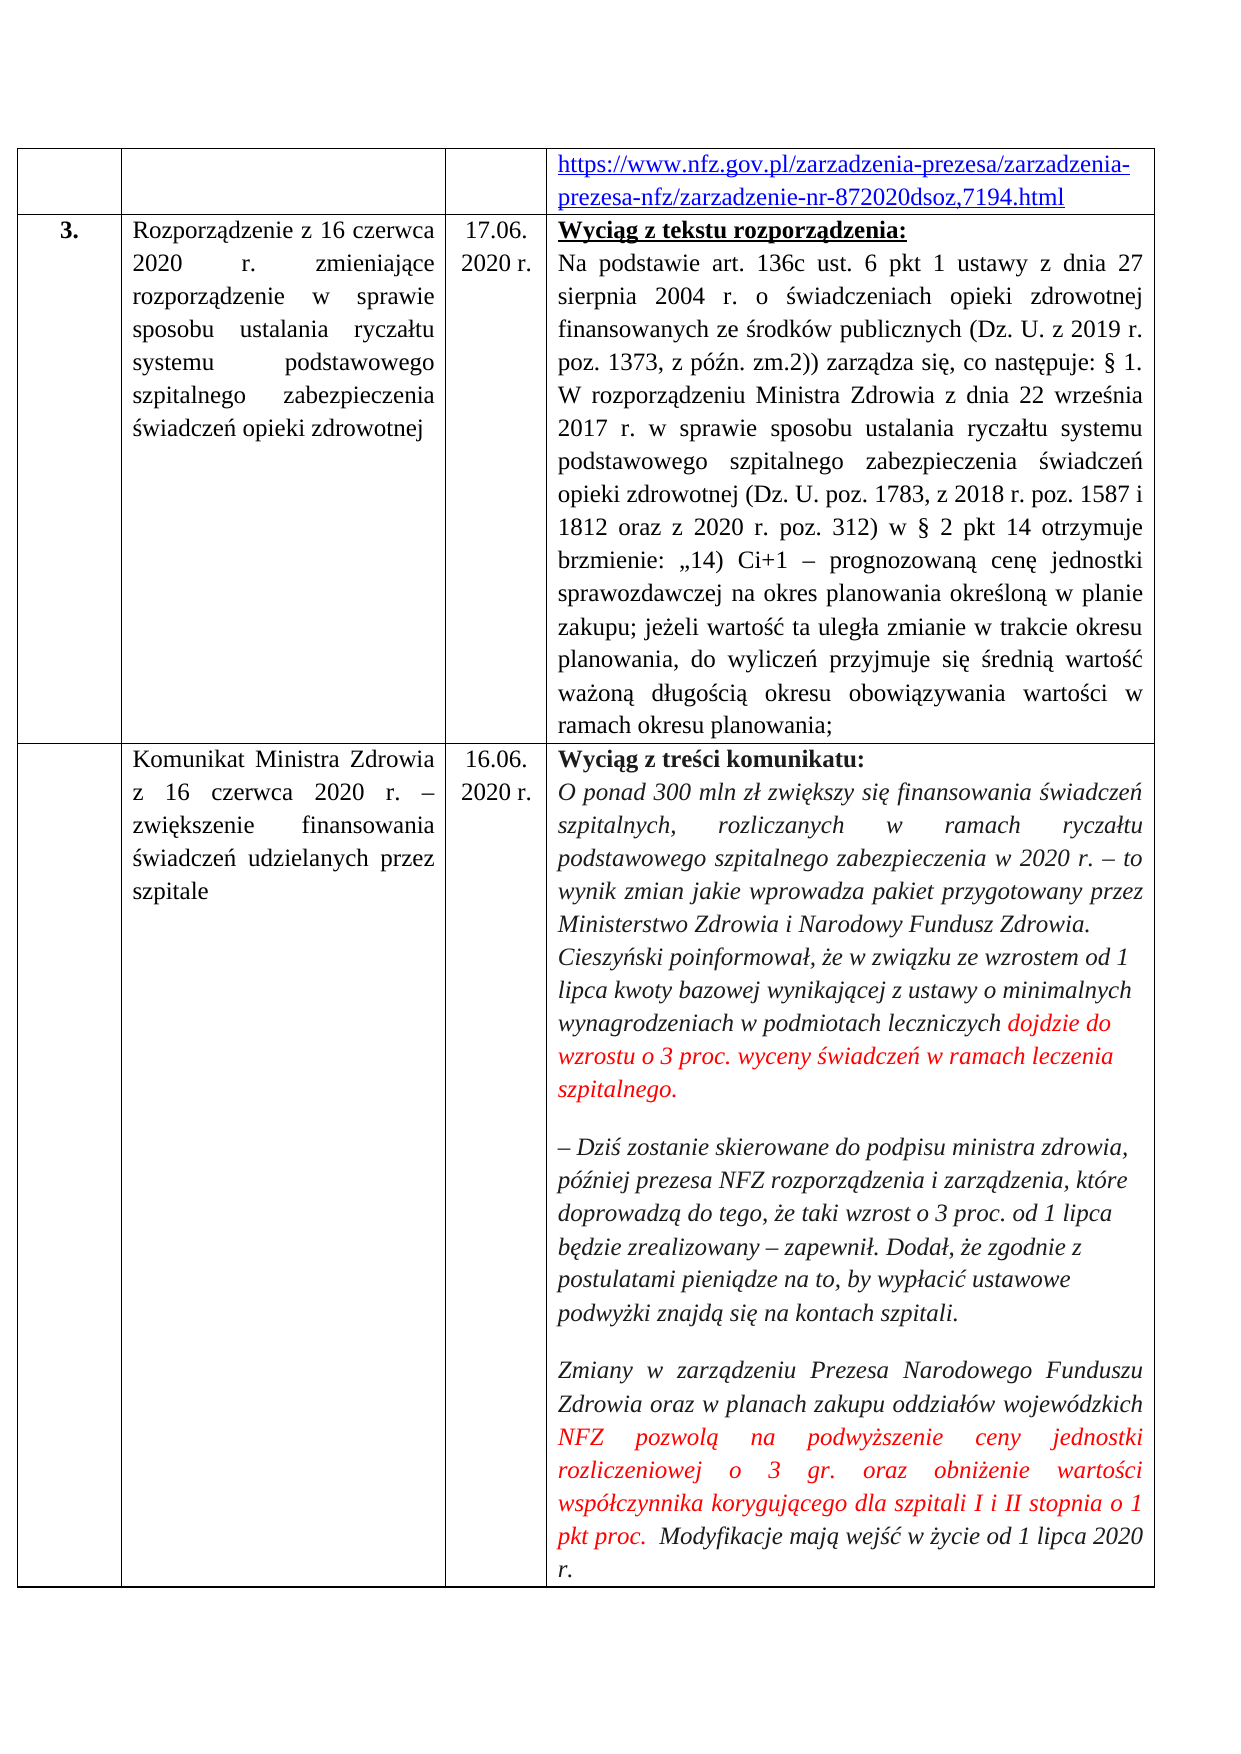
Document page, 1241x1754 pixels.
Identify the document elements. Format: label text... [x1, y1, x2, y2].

table_cell [18, 744, 121, 1586]
table_cell 2. [18, 149, 121, 214]
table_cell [547, 744, 1154, 1586]
table_cell Wyciąg z tekstu rozporządzenia: Na podstawie art. 136c ust. 6 pkt 1 ustawy z dnia 27 sierpnia 2004 r. o świadczeniach opieki zdrowotnej finansowanych ze środków publicznych (Dz. U. z 2019 r. poz. 1373, z późn. zm.2)) zarządza się, co następuje: § 1. W rozporządzeniu Ministra Zdrowia z dnia 22 września 2017 r. w sprawie sposobu ustalania ryczałtu systemu podstawowego szpitalnego zabezpieczenia świadczeń opieki zdrowotnej (Dz. U. poz. 1783, z 2018 r. poz. 1587 i 1812 oraz z 2020 r. poz. 312) w § 2 pkt 14 otrzymuje brzmienie: „14) Ci+1 – prognozowaną cenę jednostki sprawozdawczej na okres planowania określoną w planie zakupu; jeżeli wartość ta uległa zmianie w trakcie okresu planowania, do wyliczeń przyjmuje się średnią wartość ważoną długością okresu obowiązywania wartości w ramach okresu planowania; [547, 215, 1154, 743]
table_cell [446, 149, 546, 214]
table_cell 17.06. 2020 r. [446, 215, 546, 743]
table_cell 3. [18, 215, 121, 743]
table_cell Rozporządzenie z 16 czerwca 2020 r. zmieniające rozporządzenie w sprawie sposobu ustalania ryczałtu systemu podstawowego szpitalnego zabezpieczenia świadczeń opieki zdrowotnej [122, 215, 445, 743]
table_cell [122, 149, 445, 214]
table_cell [547, 149, 1154, 214]
table_cell 16.06. 2020 r. [446, 744, 546, 1586]
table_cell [122, 744, 445, 1586]
